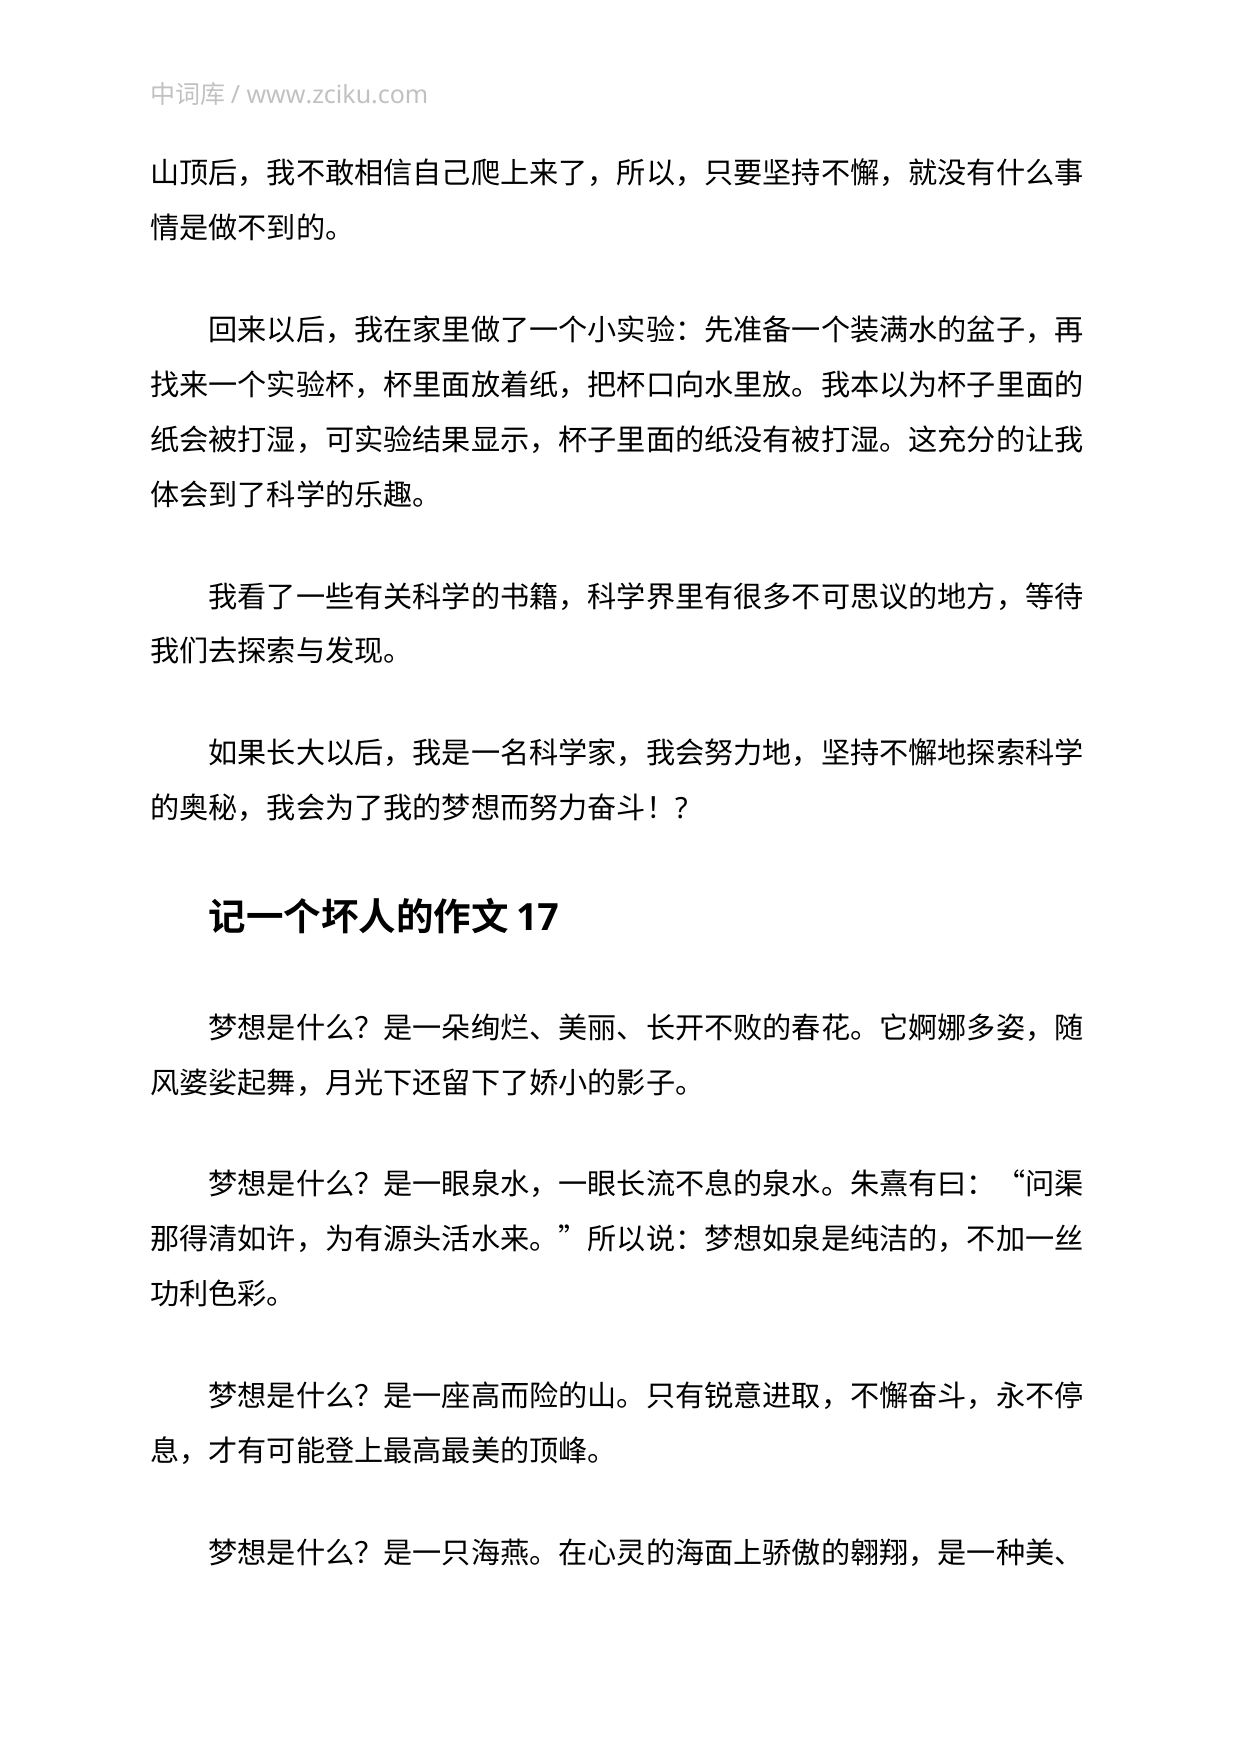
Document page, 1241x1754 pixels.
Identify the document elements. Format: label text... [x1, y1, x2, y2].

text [150, 1529, 1090, 1571]
text 梦想是什么？是一座高而险的山。只有锐意进取，不懈奋斗，永不停息，才有可能登上最高最美的顶峰。 [150, 1372, 1090, 1470]
text 回来以后，我在家里做了一个小实验：先准备一个装满水的盆子，再找来一个实验杯，杯里面放着纸，把杯口向水里放。我本以为杯子里面的纸会被打湿，可实验结果显示，杯子里面的纸没有被打湿。这充分的让我体会到了科学的乐趣。 [150, 307, 1090, 514]
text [150, 150, 1090, 247]
text 梦想是什么？是一朵绚烂、美丽、长开不败的春花。它婀娜多姿，随风婆娑起舞，月光下还留下了娇小的影子。 [150, 1004, 1090, 1101]
text 梦想是什么？是一眼泉水，一眼长流不息的泉水。朱熹有曰：“问渠那得清如许，为有源头活水来。”所以说：梦想如泉是纯洁的，不加一丝功利色彩。 [150, 1161, 1090, 1313]
text 我看了一些有关科学的书籍，科学界里有很多不可思议的地方，等待我们去探索与发现。 [150, 573, 1090, 670]
text 记一个坏人的作文17 [150, 887, 1090, 941]
text 如果长大以后，我是一名科学家，我会努力地，坚持不懈地探索科学的奥秘，我会为了我的梦想而努力奋斗！? [150, 730, 1090, 827]
